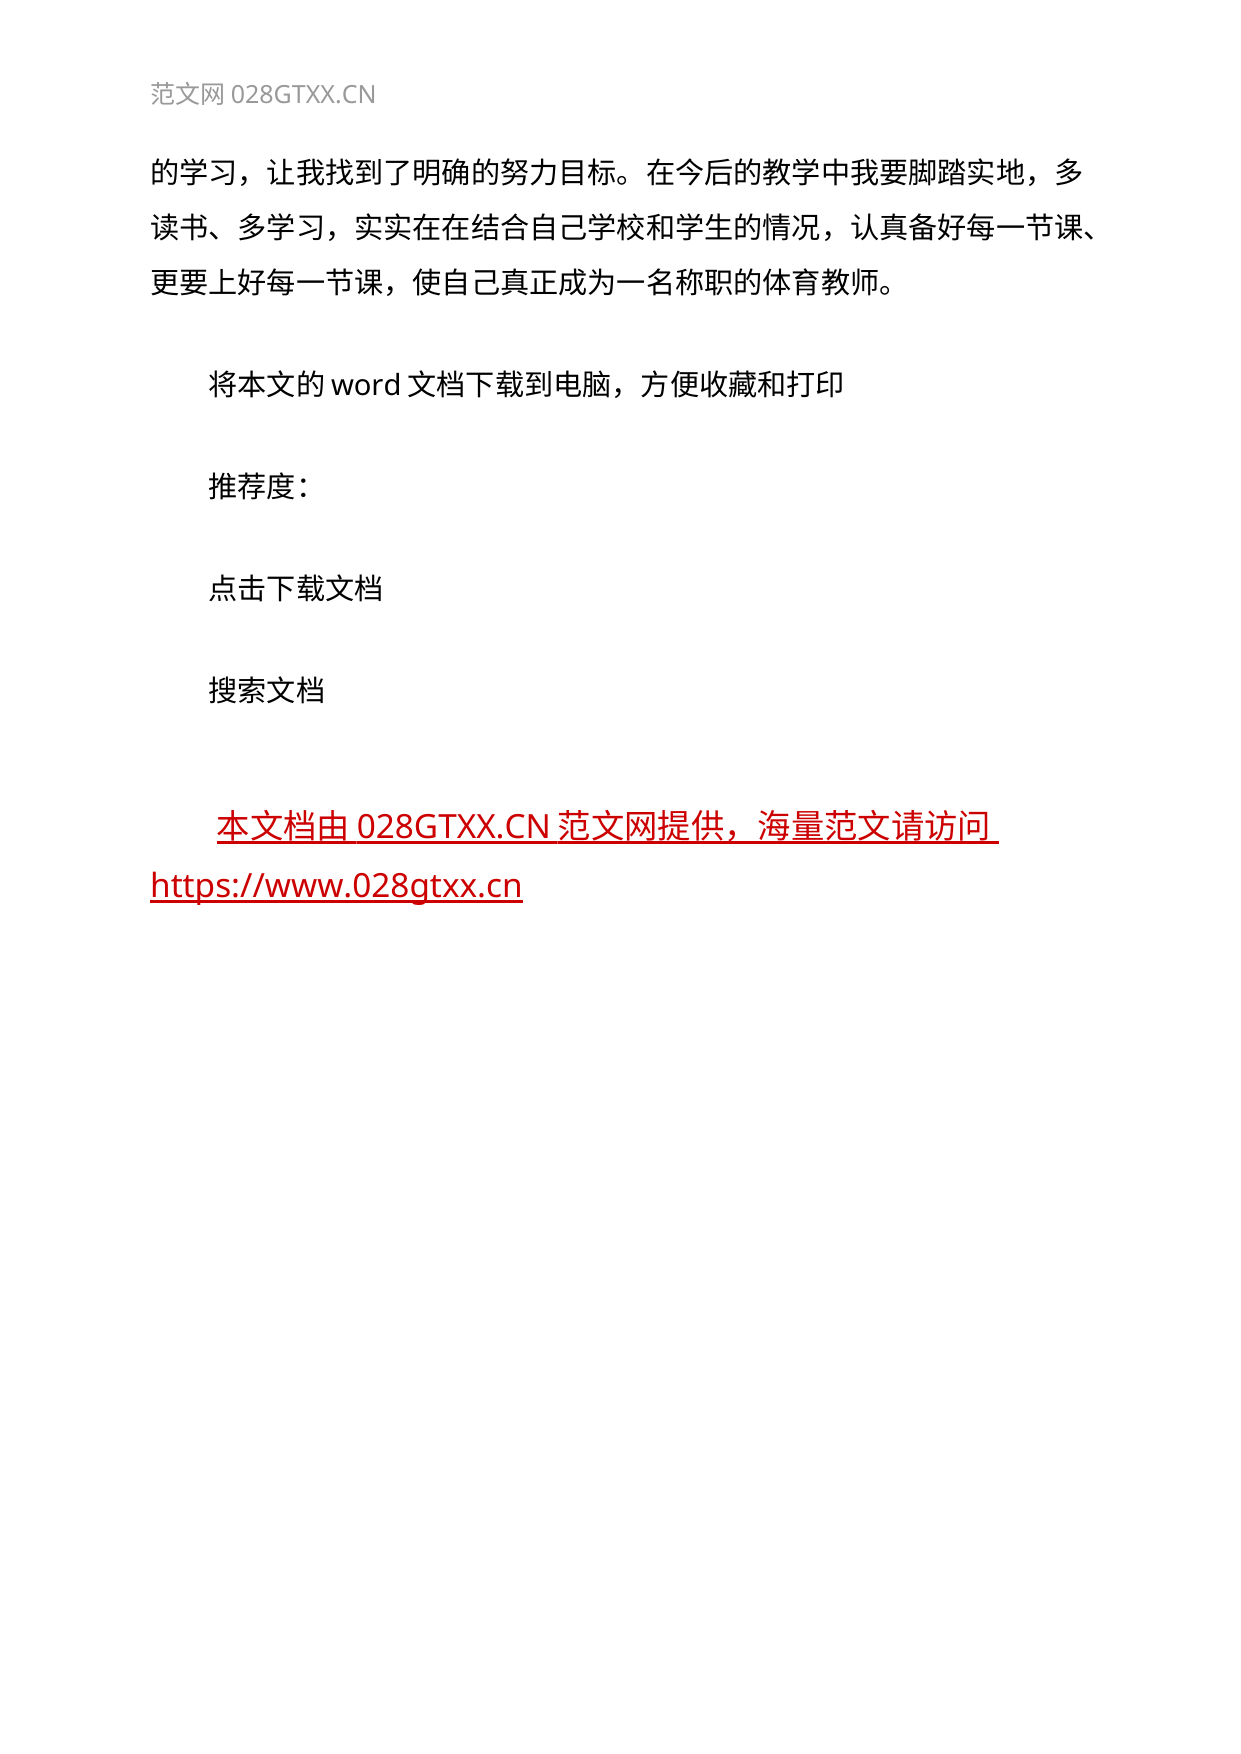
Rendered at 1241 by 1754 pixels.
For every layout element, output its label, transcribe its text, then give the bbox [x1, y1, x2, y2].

text 本文档由028GTXX.CN范文网提供，海量范文请访问 https://www.028gtxx.cn [150, 800, 1090, 907]
text 推荐度： [150, 463, 1090, 506]
text 搜索文档 [150, 667, 1090, 709]
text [150, 150, 1090, 302]
text 将本文的word文档下载到电脑，方便收藏和打印 [150, 362, 1090, 404]
text 点击下载文档 [150, 565, 1090, 608]
